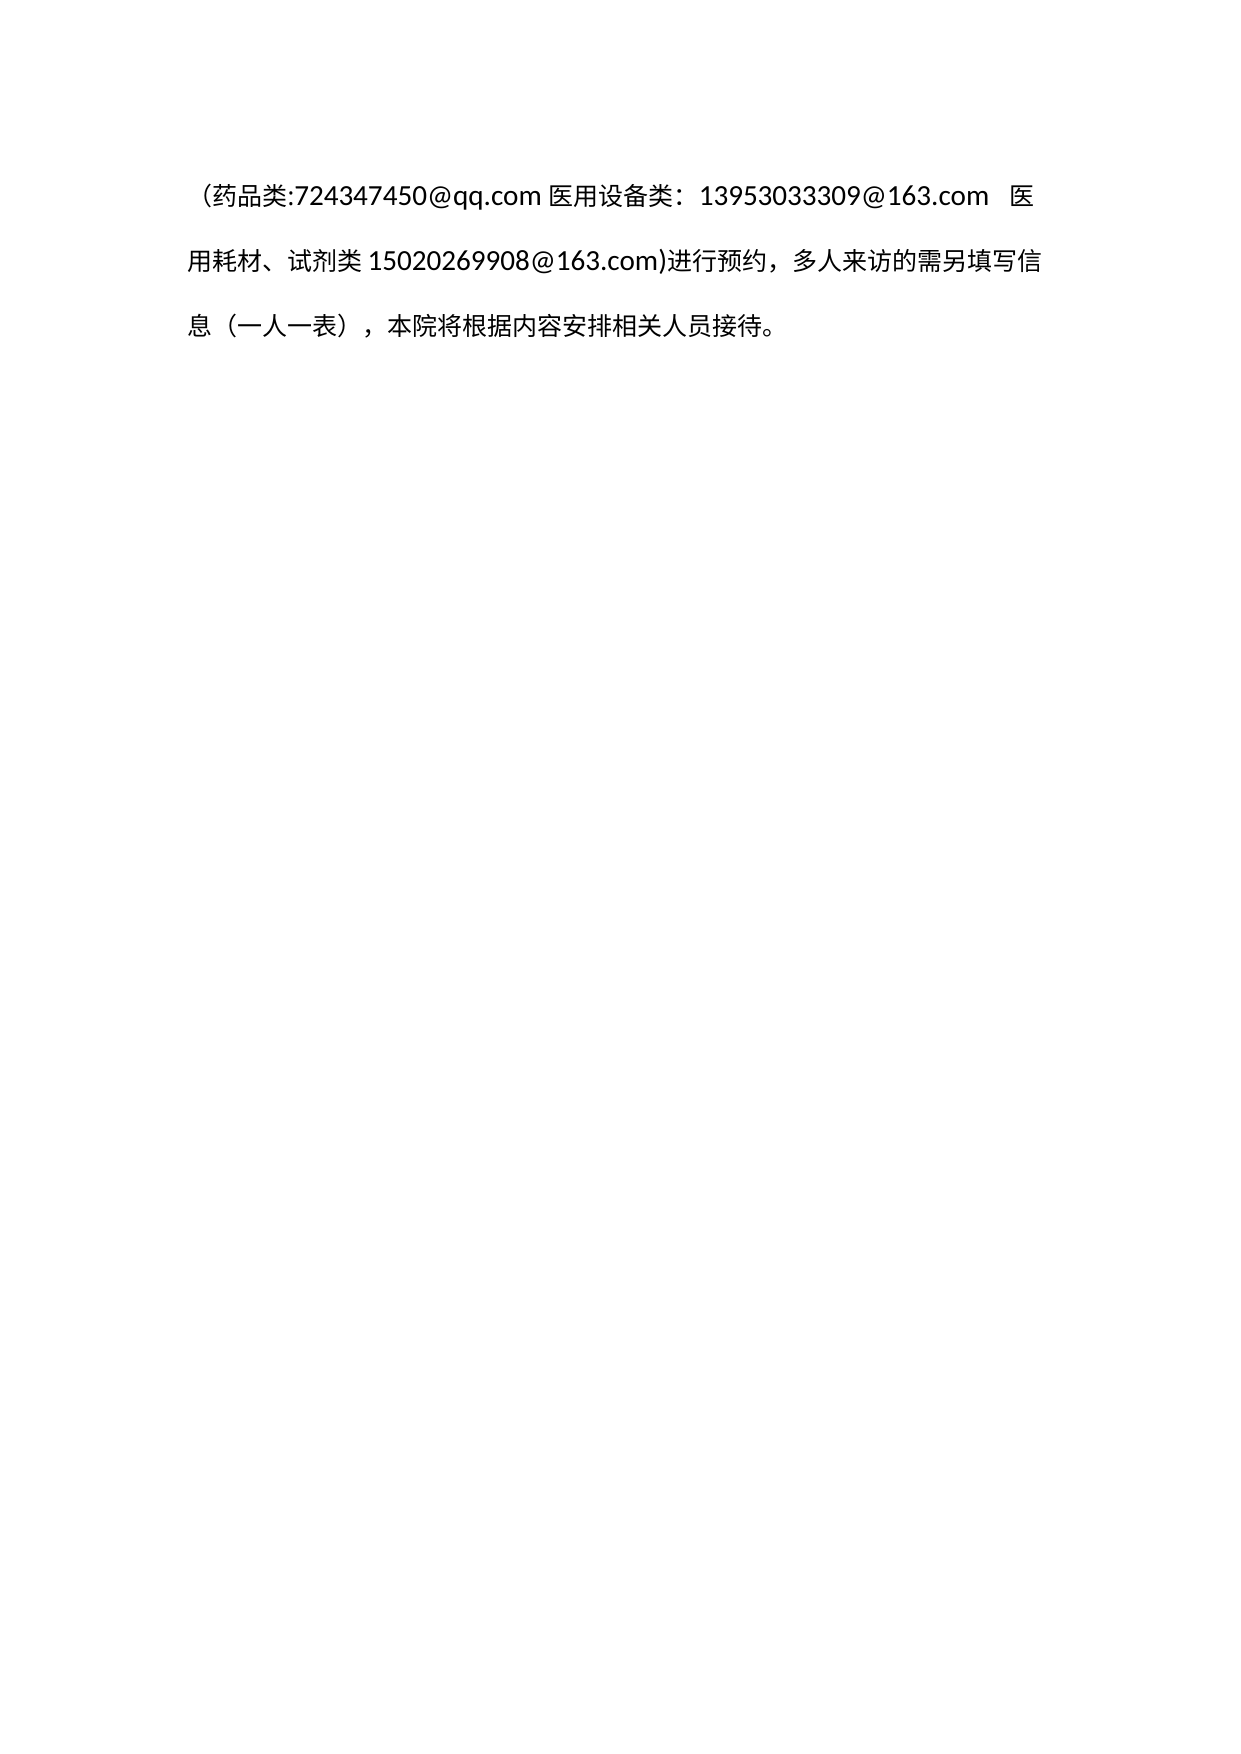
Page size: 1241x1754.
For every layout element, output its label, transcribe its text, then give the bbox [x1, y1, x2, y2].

text （药品类:724347450@qq.com 医用设备类：13953033309@163.com 医用耗材、试剂类15020269908@163.com)进行预约，多人来访的需另填写信息（一人一表），本院将根据内容安排相关人员接待。 [187, 162, 1053, 357]
